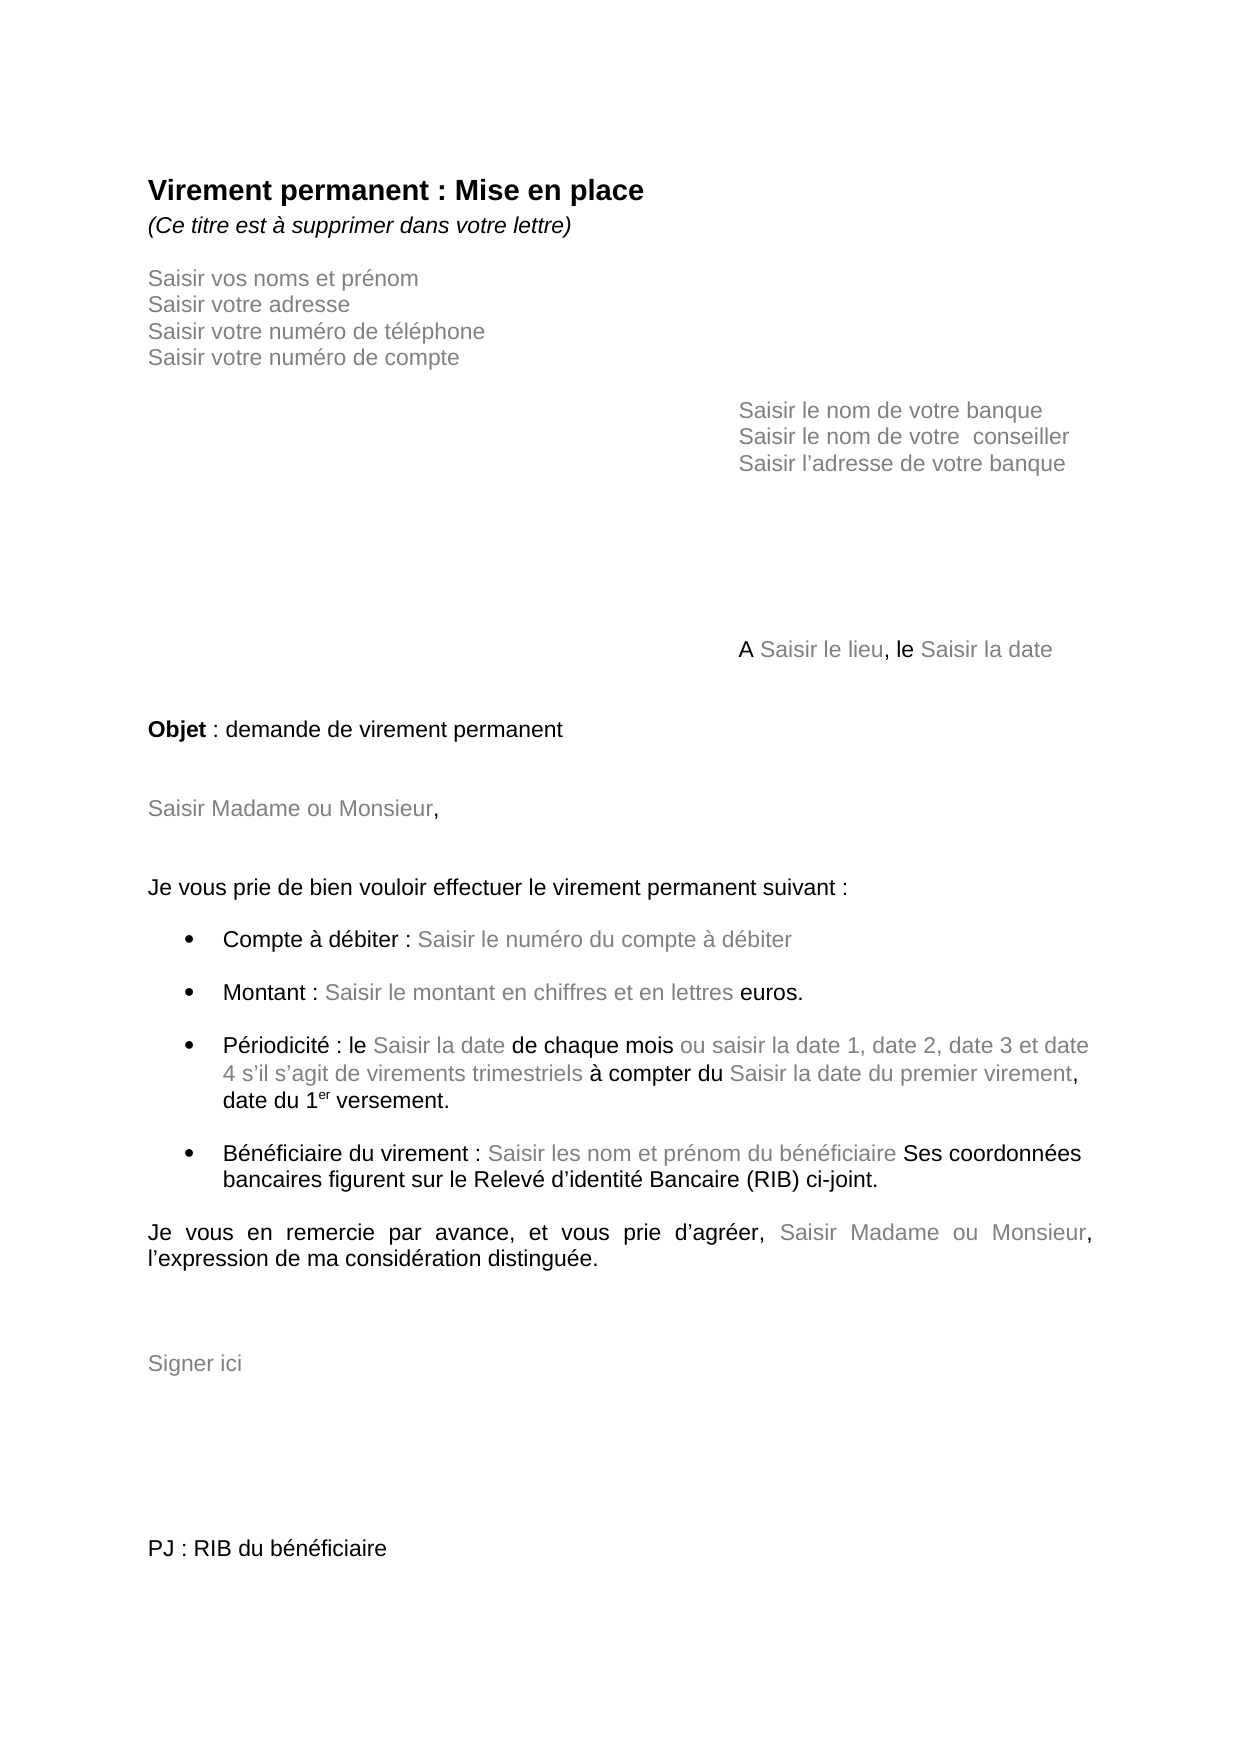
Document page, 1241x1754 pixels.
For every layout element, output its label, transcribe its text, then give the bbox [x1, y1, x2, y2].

text Virement permanent : Mise en place [148, 173, 1093, 206]
text Je vous prie de bien vouloir effectuer le virement permanent suivant : [148, 874, 1093, 900]
list Montant : euros. [185, 979, 1093, 1005]
text PJ : RIB du bénéficiaire [148, 1535, 1093, 1561]
list Bénéficiaire du virement : Ses coordonnées bancaires figurent sur le Relevé d’identité Bancaire (RIB) ci-joint. [185, 1139, 1093, 1192]
text , [148, 794, 1093, 821]
text (Ce titre est à supprimer dans votre lettre) [148, 212, 1093, 239]
text Objet : demande de virement permanent [148, 716, 1093, 742]
text Je vous en remercie par avance, et vous prie d’agréer, , l’expression de ma considération distinguée. [148, 1219, 1093, 1271]
text A , le [148, 636, 1093, 663]
list Périodicité : le de chaque mois à compter du , date du 1er versement. [185, 1032, 1093, 1113]
list Compte à débiter : [185, 926, 1093, 953]
